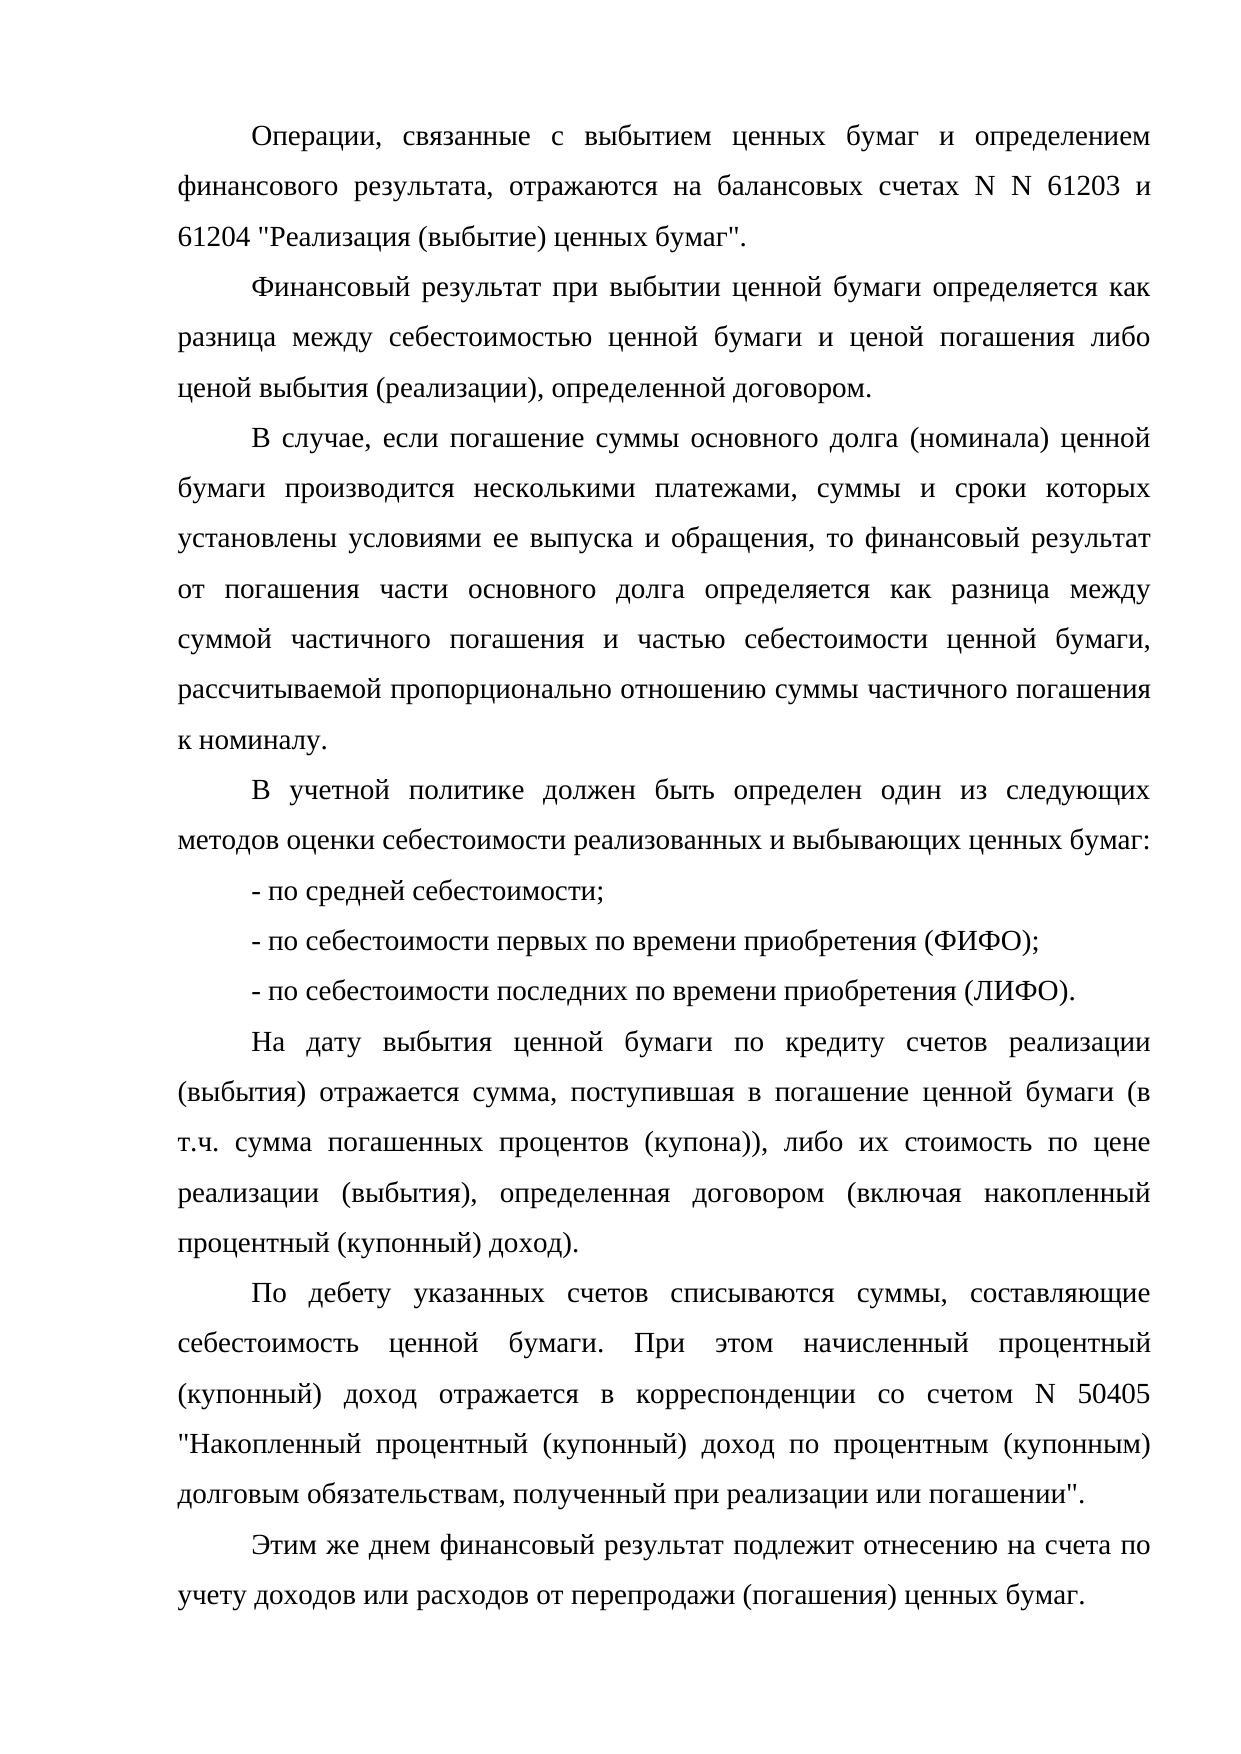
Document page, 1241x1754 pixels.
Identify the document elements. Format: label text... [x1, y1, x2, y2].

text Операции, связанные с выбытием ценных бумаг и определением финансового результата, отражаются на балансовых счетах N N 61203 и 61204 "Реализация (выбытие) ценных бумаг". [177, 118, 1152, 252]
text На дату выбытия ценной бумаги по кредиту счетов реализации (выбытия) отражается сумма, поступившая в погашение ценной бумаги (в т.ч. сумма погашенных процентов (купона)), либо их стоимость по цене реализации (выбытия), определенная договором (включая накопленный процентный (купонный) доход). [177, 1024, 1152, 1258]
text В учетной политике должен быть определен один из следующих методов оценки себестоимости реализованных и выбывающих ценных бумаг: [177, 772, 1152, 856]
text - по себестоимости первых по времени приобретения (ФИФО); [177, 923, 1152, 957]
text - по средней себестоимости; [177, 873, 1152, 906]
text По дебету указанных счетов списываются суммы, составляющие себестоимость ценной бумаги. При этом начисленный процентный (купонный) доход отражается в корреспонденции со счетом N 50405 "Накопленный процентный (купонный) доход по процентным (купонным) долговым обязательствам, полученный при реализации или погашении". [177, 1275, 1152, 1510]
text В случае, если погашение суммы основного долга (номинала) ценной бумаги производится несколькими платежами, суммы и сроки которых установлены условиями ее выпуска и обращения, то финансовый результат от погашения части основного долга определяется как разница между суммой частичного погашения и частью себестоимости ценной бумаги, рассчитываемой пропорционально отношению суммы частичного погашения к номиналу. [177, 420, 1152, 755]
text - по себестоимости последних по времени приобретения (ЛИФО). [177, 973, 1152, 1007]
text Этим же днем финансовый результат подлежит отнесению на счета по учету доходов или расходов от перепродажи (погашения) ценных бумаг. [177, 1527, 1152, 1611]
text Финансовый результат при выбытии ценной бумаги определяется как разница между себестоимостью ценной бумаги и ценой погашения либо ценой выбытия (реализации), определенной договором. [177, 269, 1152, 403]
